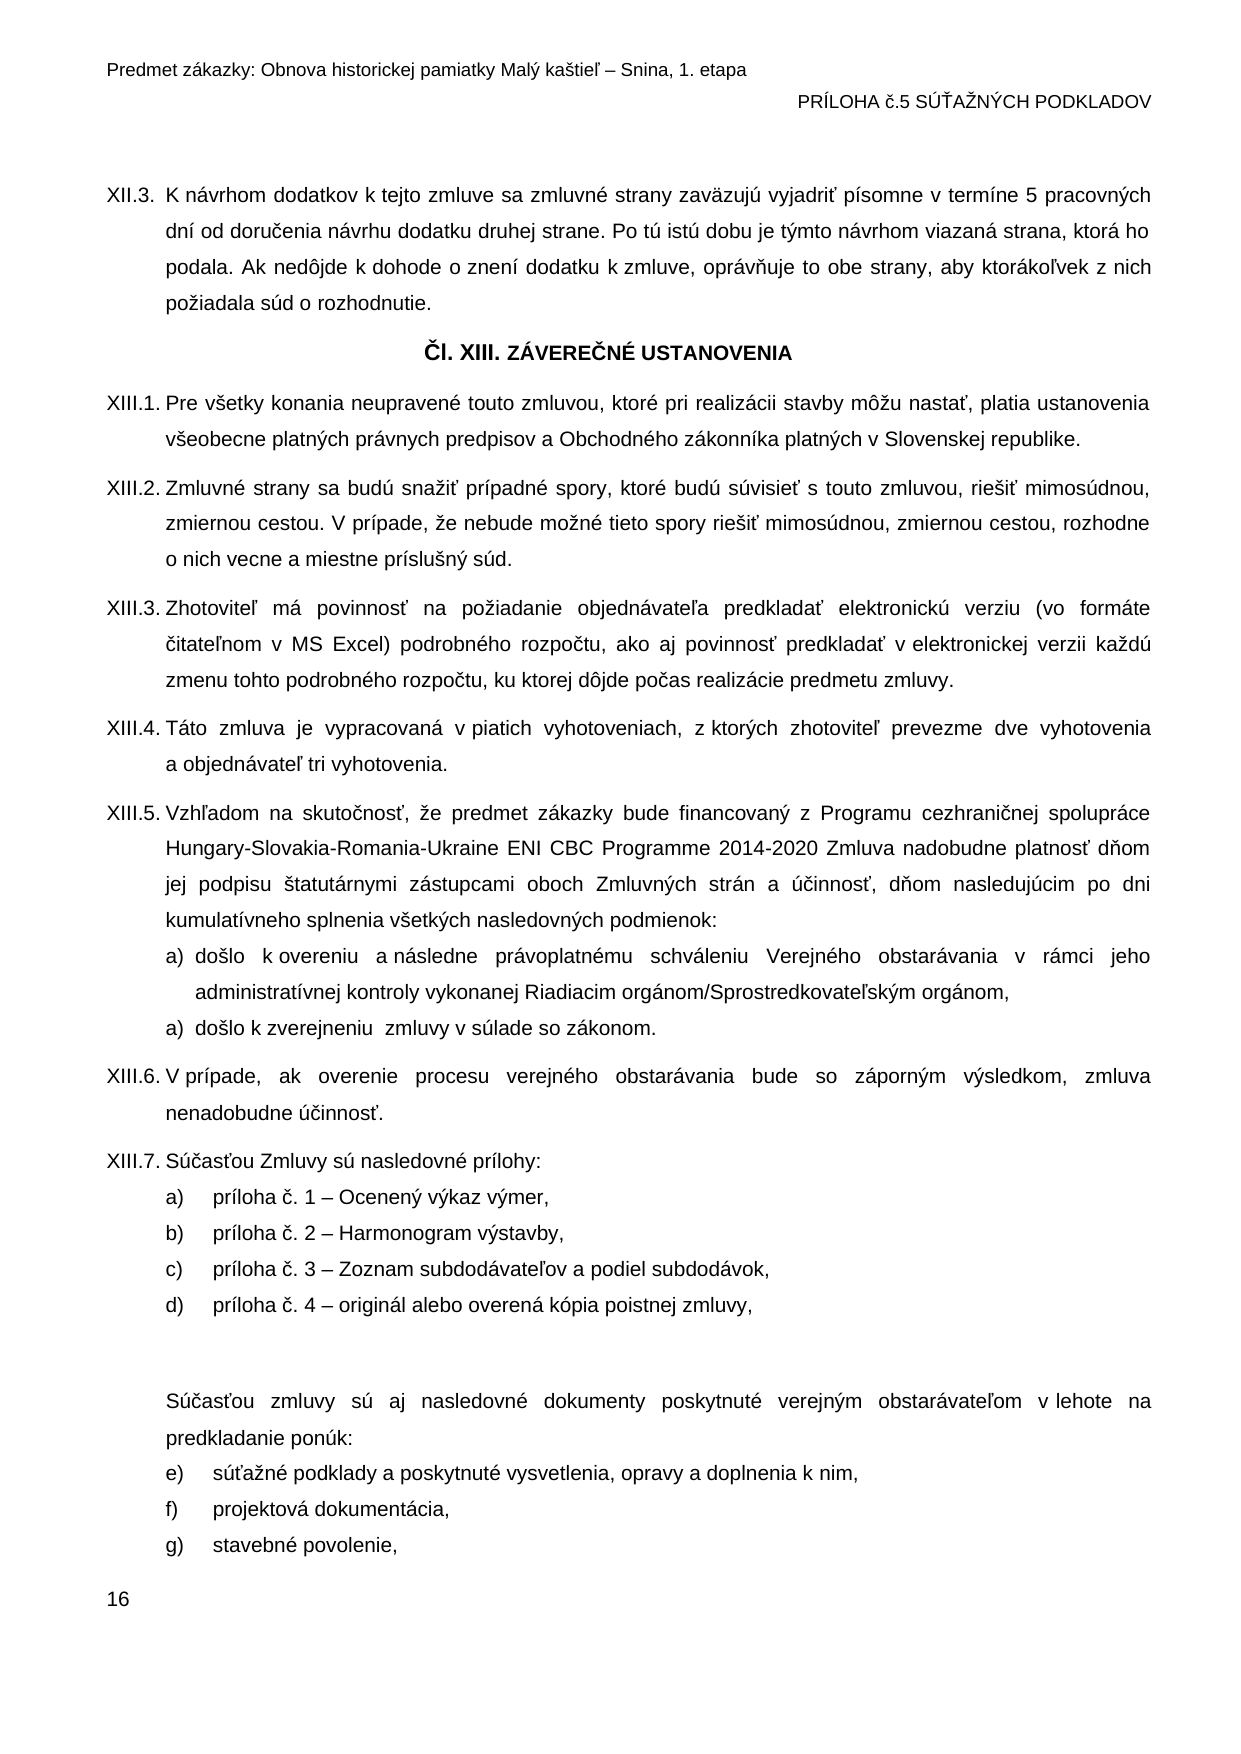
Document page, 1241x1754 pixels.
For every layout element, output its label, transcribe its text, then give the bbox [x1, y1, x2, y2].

list príloha č. 1 – Ocenený výkaz výmer, [165, 1185, 1152, 1209]
text Vzhľadom na skutočnosť, že predmet zákazky bude financovaný z Programu cezhraničnej spolupráce Hungary-Slovakia-Romania-Ukraine ENI CBC Programme 2014-2020 Zmluva nadobudne platnosť dňom jej podpisu štatutárnymi zástupcami oboch Zmluvných strán a účinnosť, dňom nasledujúcim po dni kumulatívneho splnenia všetkých nasledovných podmienok: [106, 800, 1152, 932]
list súťažné podklady a poskytnuté vysvetlenia, opravy a doplnenia k nim, [165, 1461, 1152, 1485]
text Súčasťou zmluvy sú aj nasledovné dokumenty poskytnuté verejným obstarávateľom v lehote na predkladanie ponúk: [166, 1389, 1152, 1449]
list stavebné povolenie, [165, 1533, 1152, 1557]
text Zhotoviteľ má povinnosť na požiadanie objednávateľa predkladať elektronickú verziu (vo formáte čitateľnom v MS Excel) podrobného rozpočtu, ako aj povinnosť predkladať v elektronickej verzii každú zmenu tohto podrobného rozpočtu, ku ktorej dôjde počas realizácie predmetu zmluvy. [106, 596, 1152, 691]
text Táto zmluva je vypracovaná v piatich vyhotoveniach, z ktorých zhotoviteľ prevezme dve vyhotovenia a objednávateľ tri vyhotovenia. [106, 716, 1152, 776]
text ZÁVEREČNÉ USTANOVENIA [106, 339, 1152, 365]
list došlo k zverejneniu zmluvy v súlade so zákonom. [165, 1016, 1152, 1040]
text Zmluvné strany sa budú snažiť prípadné spory, ktoré budú súvisieť s touto zmluvou, riešiť mimosúdnou, zmiernou cestou. V prípade, že nebude možné tieto spory riešiť mimosúdnou, zmiernou cestou, rozhodne o nich vecne a miestne príslušný súd. [106, 475, 1152, 571]
list projektová dokumentácia, [165, 1497, 1152, 1521]
text príloha č. 4 – originál alebo overená kópia poistnej zmluvy, [165, 1292, 1152, 1316]
text K návrhom dodatkov k tejto zmluve sa zmluvné strany zaväzujú vyjadriť písomne v termíne 5 pracovných dní od doručenia návrhu dodatku druhej strane. Po tú istú dobu je týmto návrhom viazaná strana, ktorá ho podala. Ak nedôjde k dohode o znení dodatku k zmluve, oprávňuje to obe strany, aby ktorákoľvek z nich požiadala súd o rozhodnutie. [106, 183, 1152, 314]
text Súčasťou Zmluvy sú nasledovné prílohy: [106, 1149, 1152, 1173]
text Pre všetky konania neupravené touto zmluvou, ktoré pri realizácii stavby môžu nastať, platia ustanovenia všeobecne platných právnych predpisov a Obchodného zákonníka platných v Slovenskej republike. [106, 391, 1152, 451]
text príloha č. 2 – Harmonogram výstavby, [165, 1221, 1152, 1244]
text V prípade, ak overenie procesu verejného obstarávania bude so záporným výsledkom, zmluva nenadobudne účinnosť. [106, 1064, 1152, 1124]
text príloha č. 3 – Zoznam subdodávateľov a podiel subdodávok, [165, 1257, 1152, 1281]
list došlo k overeniu a následne právoplatnému schváleniu Verejného obstarávania v rámci jeho administratívnej kontroly vykonanej Riadiacim orgánom/Sprostredkovateľským orgánom, [165, 944, 1152, 1004]
